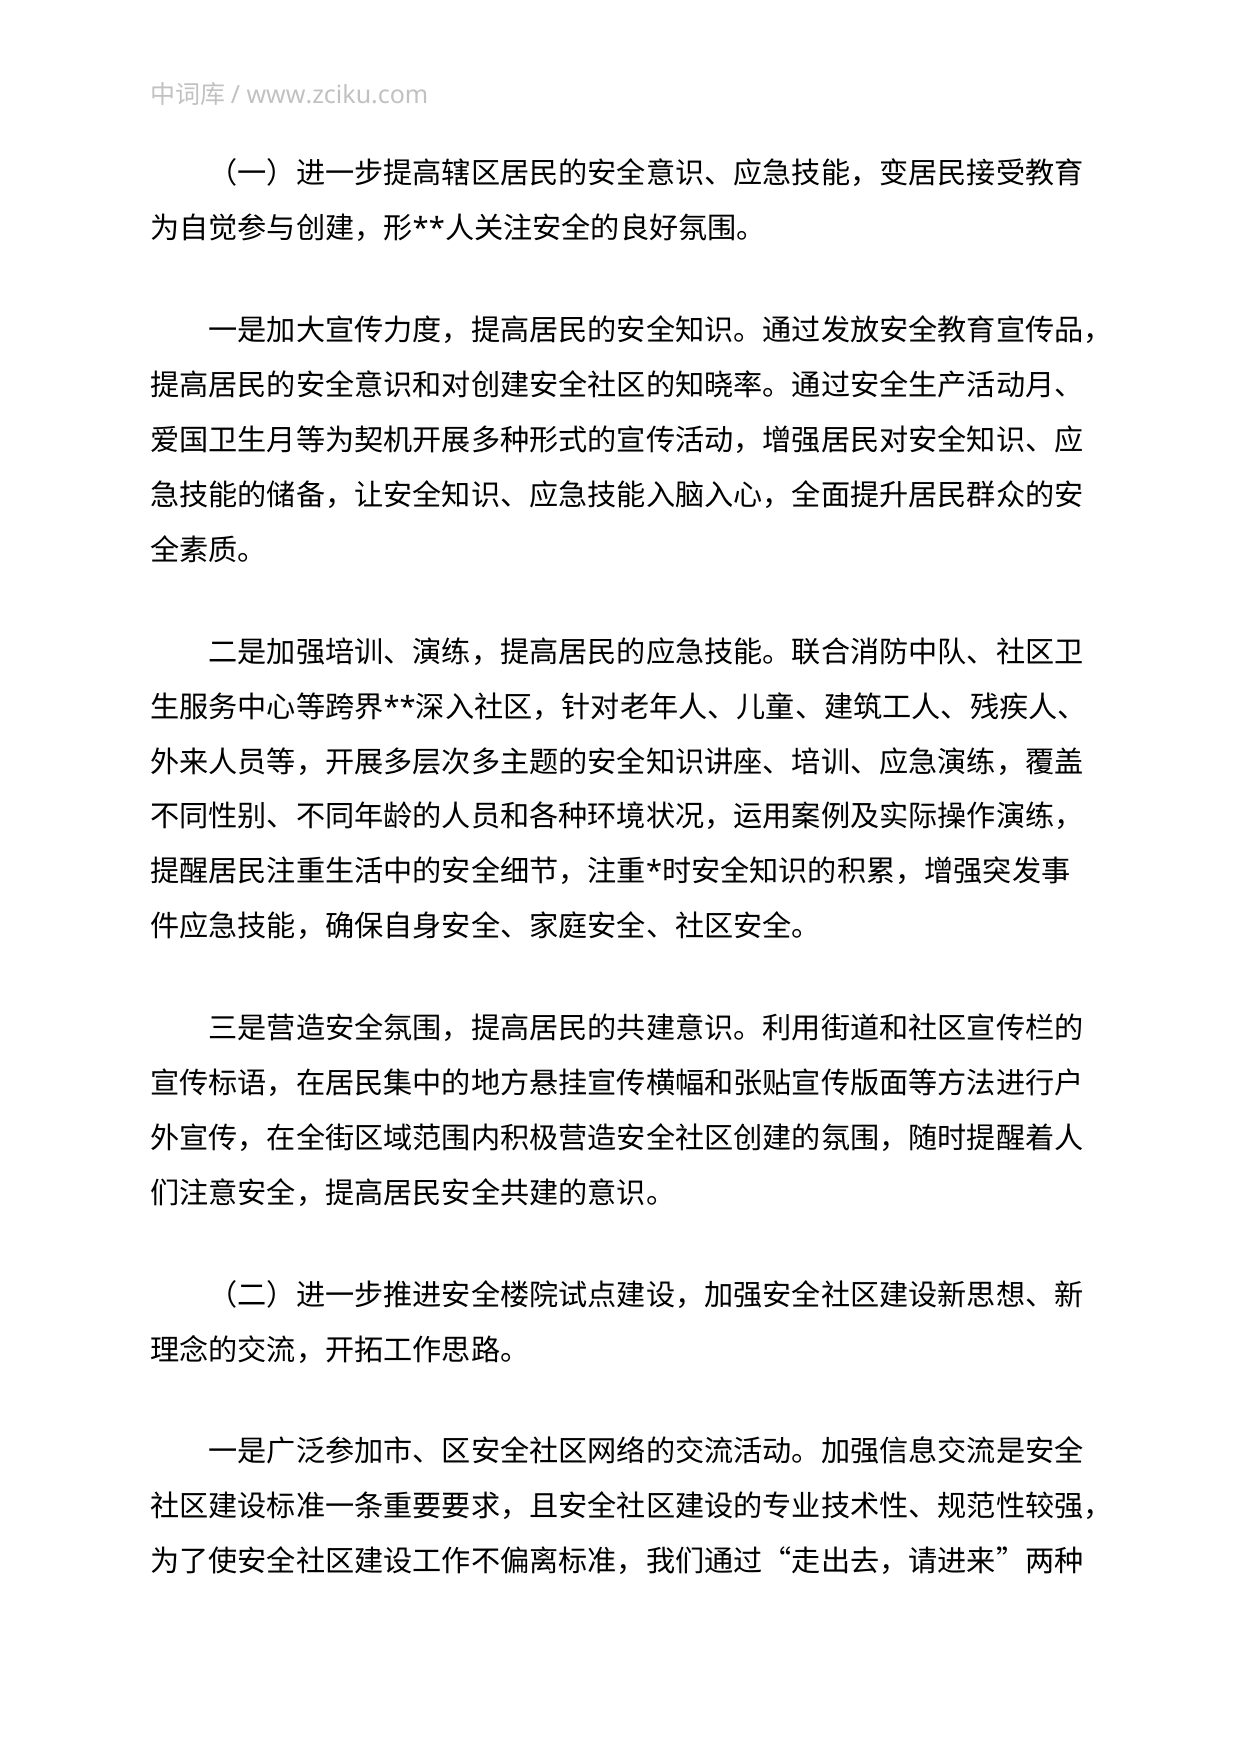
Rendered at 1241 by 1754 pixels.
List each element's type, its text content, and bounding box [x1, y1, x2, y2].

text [150, 1428, 1090, 1580]
text （二）进一步推进安全楼院试点建设，加强安全社区建设新思想、新理念的交流，开拓工作思路。 [150, 1271, 1090, 1368]
text （一）进一步提高辖区居民的安全意识、应急技能，变居民接受教育为自觉参与创建，形**人关注安全的良好氛围。 [150, 150, 1090, 247]
text 三是营造安全氛围，提高居民的共建意识。利用街道和社区宣传栏的宣传标语，在居民集中的地方悬挂宣传横幅和张贴宣传版面等方法进行户外宣传，在全街区域范围内积极营造安全社区创建的氛围，随时提醒着人们注意安全，提高居民安全共建的意识。 [150, 1005, 1090, 1212]
text 一是加大宣传力度，提高居民的安全知识。通过发放安全教育宣传品，提高居民的安全意识和对创建安全社区的知晓率。通过安全生产活动月、爱国卫生月等为契机开展多种形式的宣传活动，增强居民对安全知识、应急技能的储备，让安全知识、应急技能入脑入心，全面提升居民群众的安全素质。 [150, 307, 1090, 569]
text 二是加强培训、演练，提高居民的应急技能。联合消防中队、社区卫生服务中心等跨界**深入社区，针对老年人、儿童、建筑工人、残疾人、外来人员等，开展多层次多主题的安全知识讲座、培训、应急演练，覆盖不同性别、不同年龄的人员和各种环境状况，运用案例及实际操作演练，提醒居民注重生活中的安全细节，注重*时安全知识的积累，增强突发事件应急技能，确保自身安全、家庭安全、社区安全。 [150, 628, 1090, 945]
